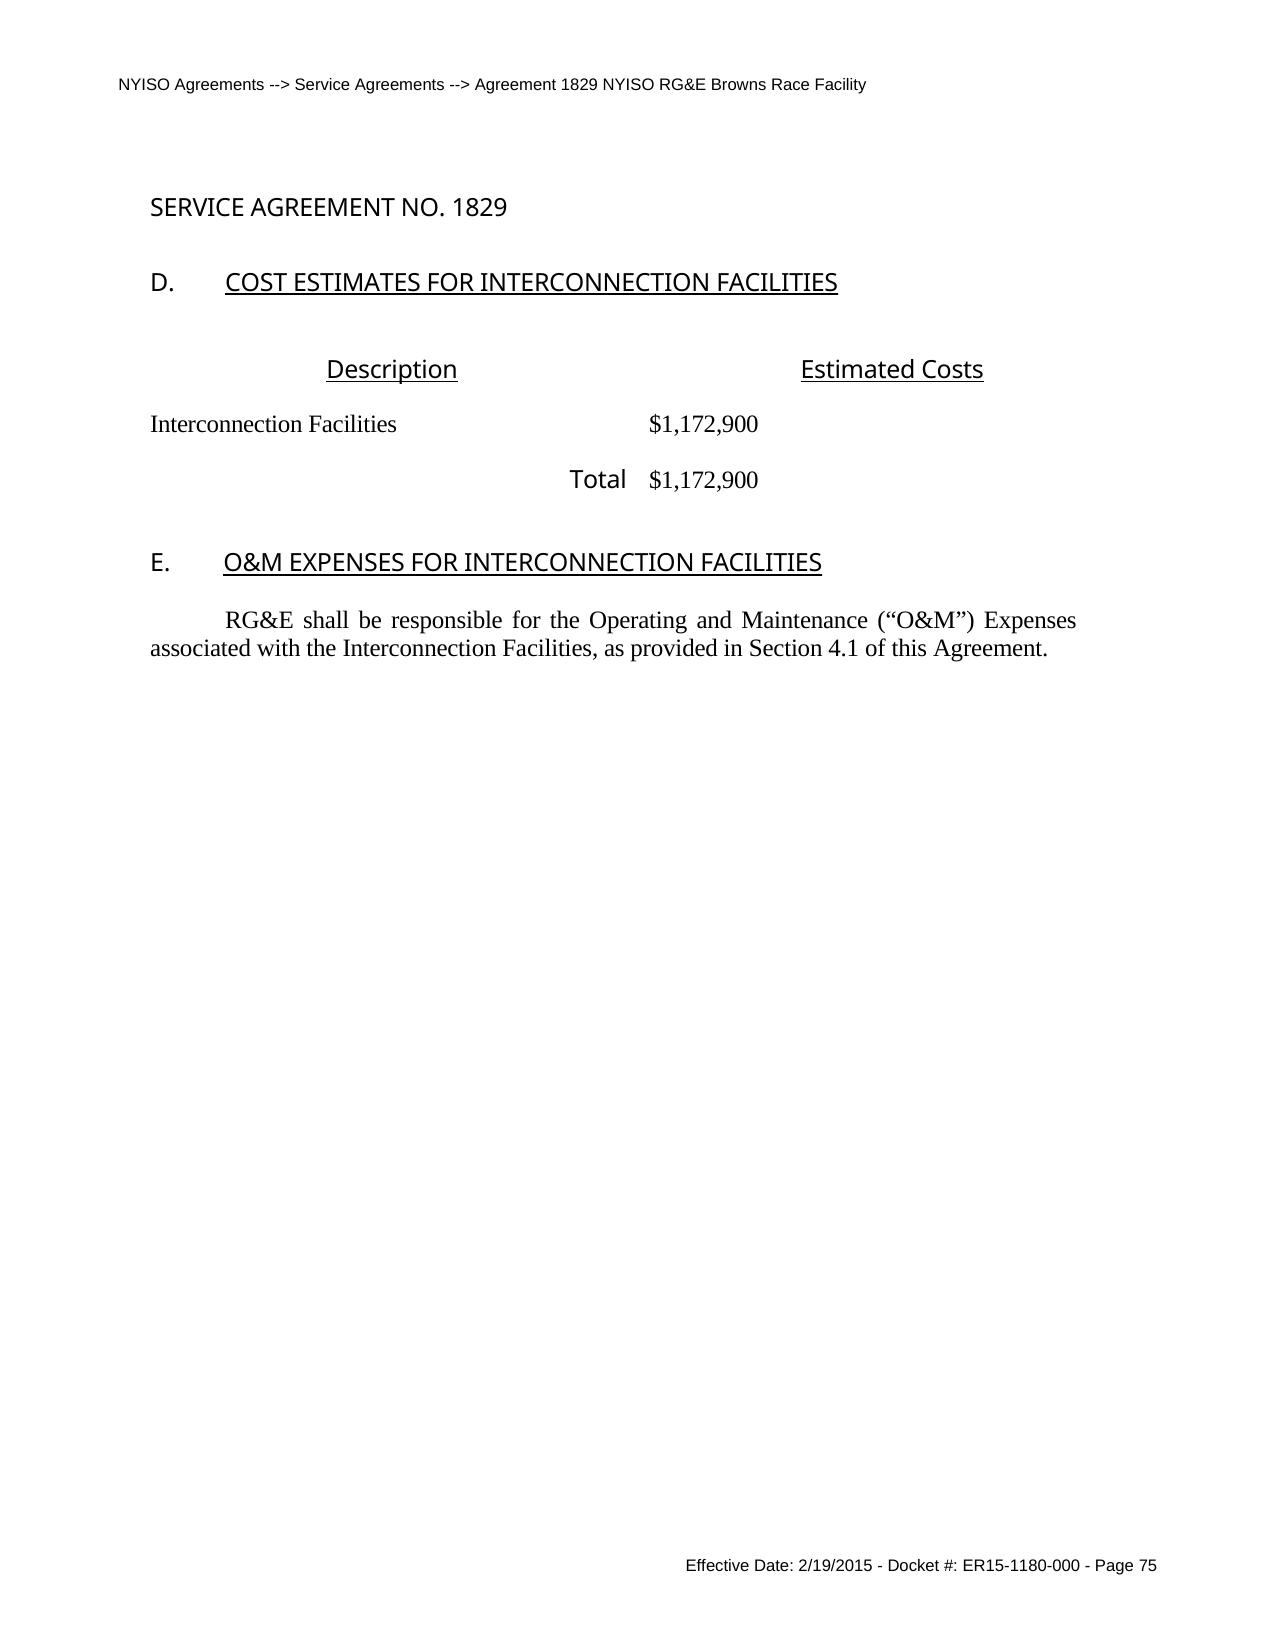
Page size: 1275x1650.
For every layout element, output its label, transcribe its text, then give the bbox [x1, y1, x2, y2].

text D. COST ESTIMATES FOR INTERCONNECTION FACILITIES [150, 268, 1275, 297]
text Description Estimated Costs [150, 356, 1275, 384]
text Total $1,172,900 [150, 465, 1275, 494]
text E. O&M EXPENSES FOR INTERCONNECTION FACILITIES [150, 549, 1275, 577]
text RG&E shall be responsible for the Operating and Maintenance (“O&M”) Expenses associated with the Interconnection Facilities, as provided in Section 4.1 of this Agreement. [150, 607, 1087, 661]
text SERVICE AGREEMENT NO. 1829 [150, 193, 1275, 222]
text Interconnection Facilities $1,172,900 [150, 410, 1275, 438]
